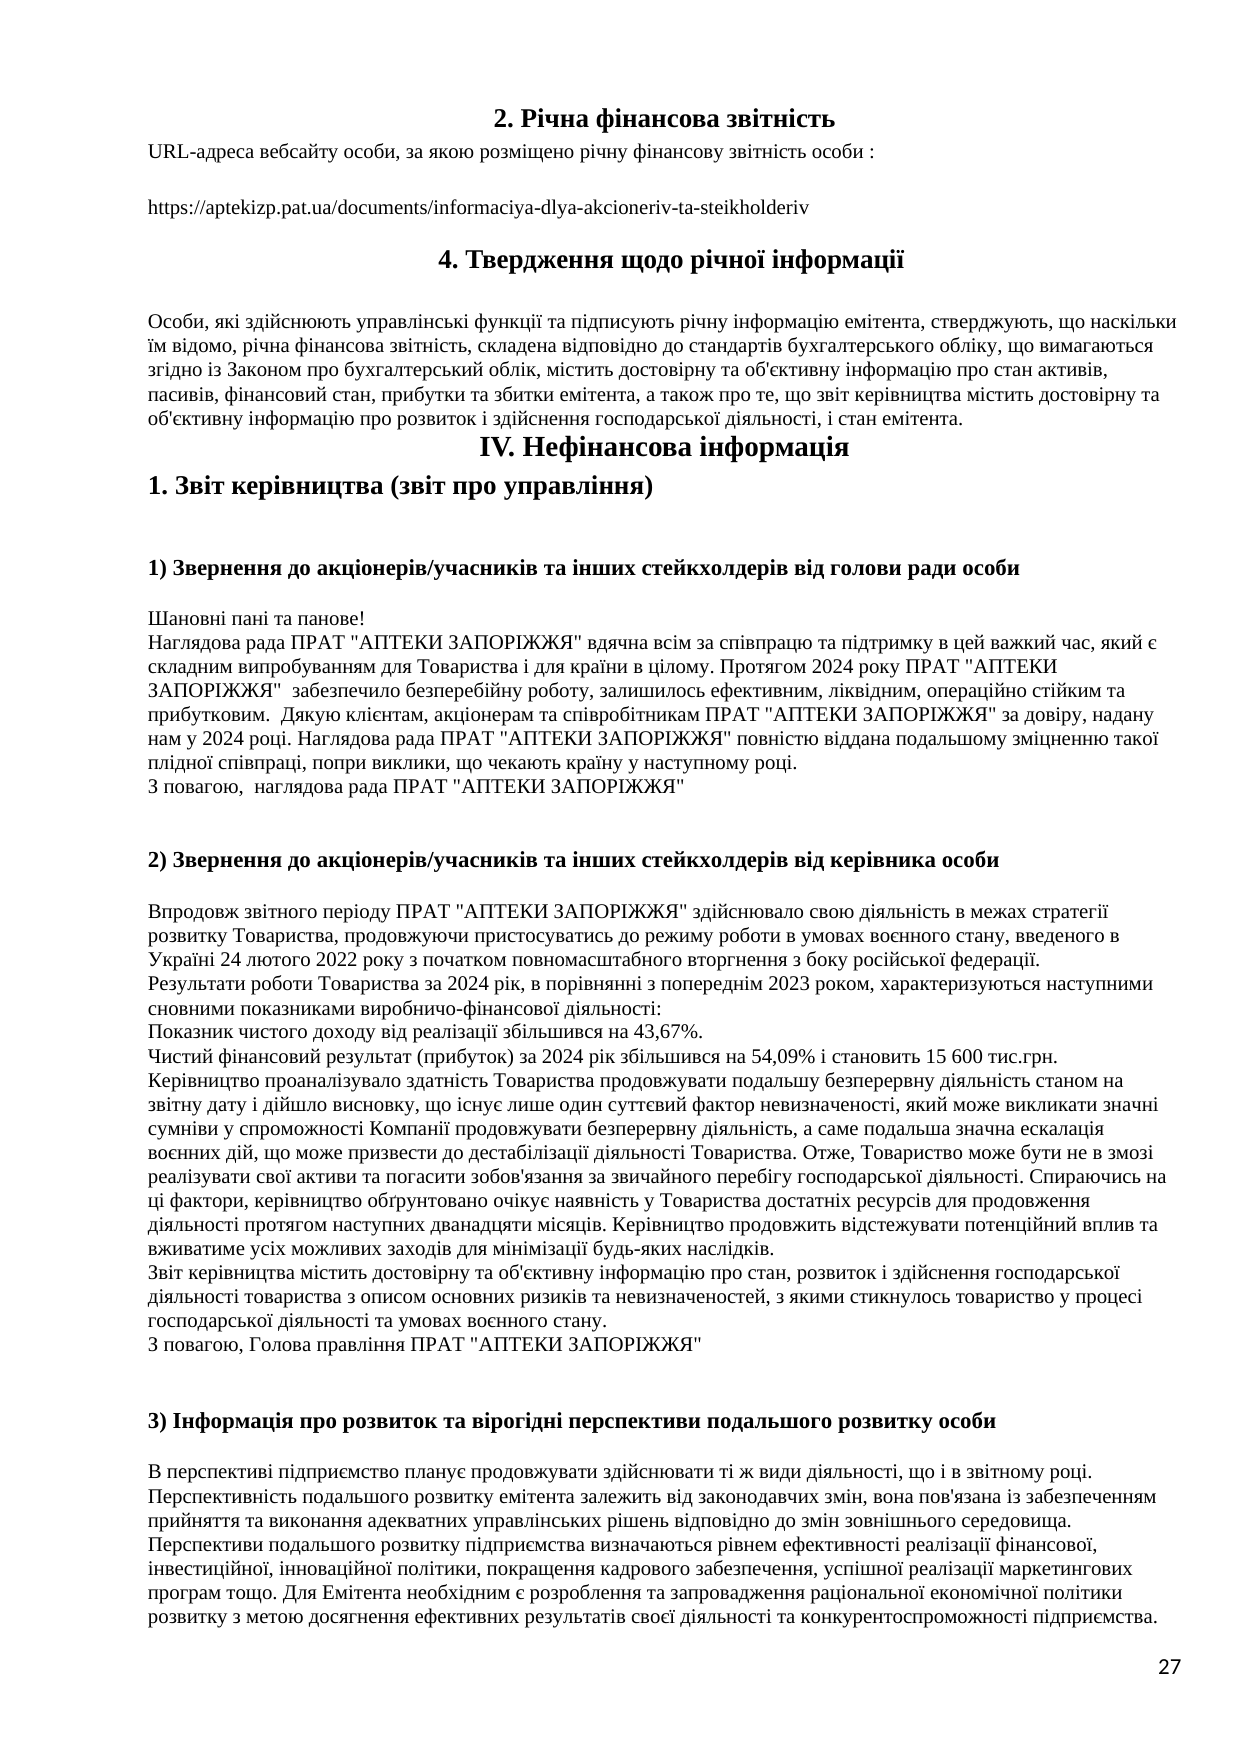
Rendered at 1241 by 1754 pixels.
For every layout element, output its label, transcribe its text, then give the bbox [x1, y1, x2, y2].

text З повагою, Голова правління ПРАТ "АПТЕКИ ЗАПОРІЖЖЯ" [148, 1332, 1181, 1356]
text 2. Річна фінансова звітність [148, 102, 1181, 133]
text Особи, які здійснюють управлінські функції та підписують річну інформацію емітента, стверджують, що наскільки їм відомо, річна фінансова звітність, складена відповідно до стандартів бухгалтерського обліку, що вимагаються згідно із Законом про бухгалтерський облік, містить достовірну та об'єктивну інформацію про стан активів, пасивів, фінансовий стан, прибутки та збитки емітента, а також про те, що звіт керівництва містить достовірну та об'єктивну інформацію про розвиток і здійснення господарської діяльності, і стан емітента. [148, 309, 1181, 429]
text Чистий фінансовий результат (прибуток) за 2024 рік збільшився на 54,09% і становить 15 600 тис.грн. [148, 1043, 1181, 1068]
text 4. Твердження щодо річної інформації [148, 243, 1181, 274]
text URL-адреса вебсайту особи, за якою розміщено річну фінансову звітність особи : [148, 139, 1181, 163]
text 1) Звернення до акціонерів/учасників та інших стейкхолдерів від голови ради особи [148, 554, 1181, 580]
text Впродовж звітного періоду ПРАТ "АПТЕКИ ЗАПОРІЖЖЯ" здiйснювало свою дiяльнiсть в межах стратегiї розвитку Товариства, продовжуючи пристосуватись до режиму роботи в умовах воєнного стану, введеного в Україні 24 лютого 2022 року з початком повномасштабного вторгнення з боку російської федерації. [148, 899, 1181, 971]
text Показник чистого доходу від реалізації збільшився на 43,67%. [148, 1019, 1181, 1043]
text Наглядова рада ПРАТ "АПТЕКИ ЗАПОРІЖЖЯ" вдячна всім за спiвпрацю та пiдтримку в цей важкий час, який є складним випробуванням для Товариства і для країни в цiлому. Протягом 2024 року ПРАТ "АПТЕКИ ЗАПОРІЖЖЯ" забезпечило безперебійну роботу, залишилось ефективним, ліквідним, операційно стійким та прибутковим. Дякую клієнтам, акціонерам та співробітникам ПРАТ "АПТЕКИ ЗАПОРІЖЖЯ" за довіру, надану нам у 2024 році. Наглядова рада ПРАТ "АПТЕКИ ЗАПОРІЖЖЯ" повністю віддана подальшому зміцненню такої плідної співпраці, попри виклики, що чекають країну у наступному році. [148, 630, 1181, 774]
text 3) Інформація про розвиток та вірогідні перспективи подальшого розвитку особи [148, 1407, 1181, 1433]
text Звiт керiвництва мiстить достовiрну та об'єктивну iнформацiю про стан, розвиток i здiйснення господарської дiяльностi товариства з описом основних ризикiв та невизначеностей, з якими стикнулось товариство у процесi господарської дiяльностi та умовах воєнного стану. [148, 1260, 1181, 1332]
text 2) Звернення до акціонерів/учасників та інших стейкхолдерів від керівника особи [148, 846, 1181, 873]
text Результати роботи Товариства за 2024 рік, в порівнянні з попереднім 2023 роком, характеризуються наступними сновними показниками виробничо-фінансової діяльності: [148, 971, 1181, 1019]
text З повагою, наглядова рада ПРАТ "АПТЕКИ ЗАПОРІЖЖЯ" [148, 774, 1181, 798]
text 1. Звіт керівництва (звіт про управління) [148, 469, 1181, 501]
text В перспективi пiдприємство планує продовжувати здiйснювати тi ж види дiяльностi, що i в звiтному роцi. Перспективнiсть подальшого розвитку емiтента залежить вiд законодавчих змiн, вона пов'язана iз забезпеченням прийняття та виконання адекватних управлiнських рiшень вiдповiдно до змiн зовнiшнього середовища. Перспективи подальшого розвитку пiдприємства визначаються рiвнем ефективностi реалiзацiї фiнансової, iнвестицiйної, iнновацiйної полiтики, покращення кадрового забезпечення, успiшної реалiзацiї маркетингових програм тощо. Для Емiтента необхiдним є розроблення та запровадження рацiональної економiчної полiтики розвитку з метою досягнення ефективних результатiв своєї дiяльностi та конкурентоспроможностi пiдприємства. [148, 1459, 1181, 1628]
text IV. Нефінансова інформація [148, 429, 1181, 463]
text https://aptekizp.pat.ua/documents/informaciya-dlya-akcioneriv-ta-steikholderiv [148, 195, 1181, 219]
text Керівництво проаналізувало здатність Товариства продовжувати подальшу безперервну діяльність станом на звітну дату і дійшло висновку, що існує лише один суттєвий фактор невизначеності, який може викликати значні сумніви у спроможності Компанії продовжувати безперервну діяльність, а саме подальша значна ескалація воєнних дій, що може призвести до дестабілізації діяльності Товариства. Отже, Товариство може бути не в змозі реалізувати свої активи та погасити зобов'язання за звичайного перебігу господарської діяльності. Спираючись на ці фактори, керівництво обґрунтовано очікує наявність у Товариства достатніх ресурсів для продовження діяльності протягом наступних дванадцяти місяців. Керівництво продовжить відстежувати потенційний вплив та вживатиме усіх можливих заходів для мінімізації будь-яких наслідків. [148, 1068, 1181, 1260]
text Шановнi панi та панове! [148, 606, 1181, 630]
